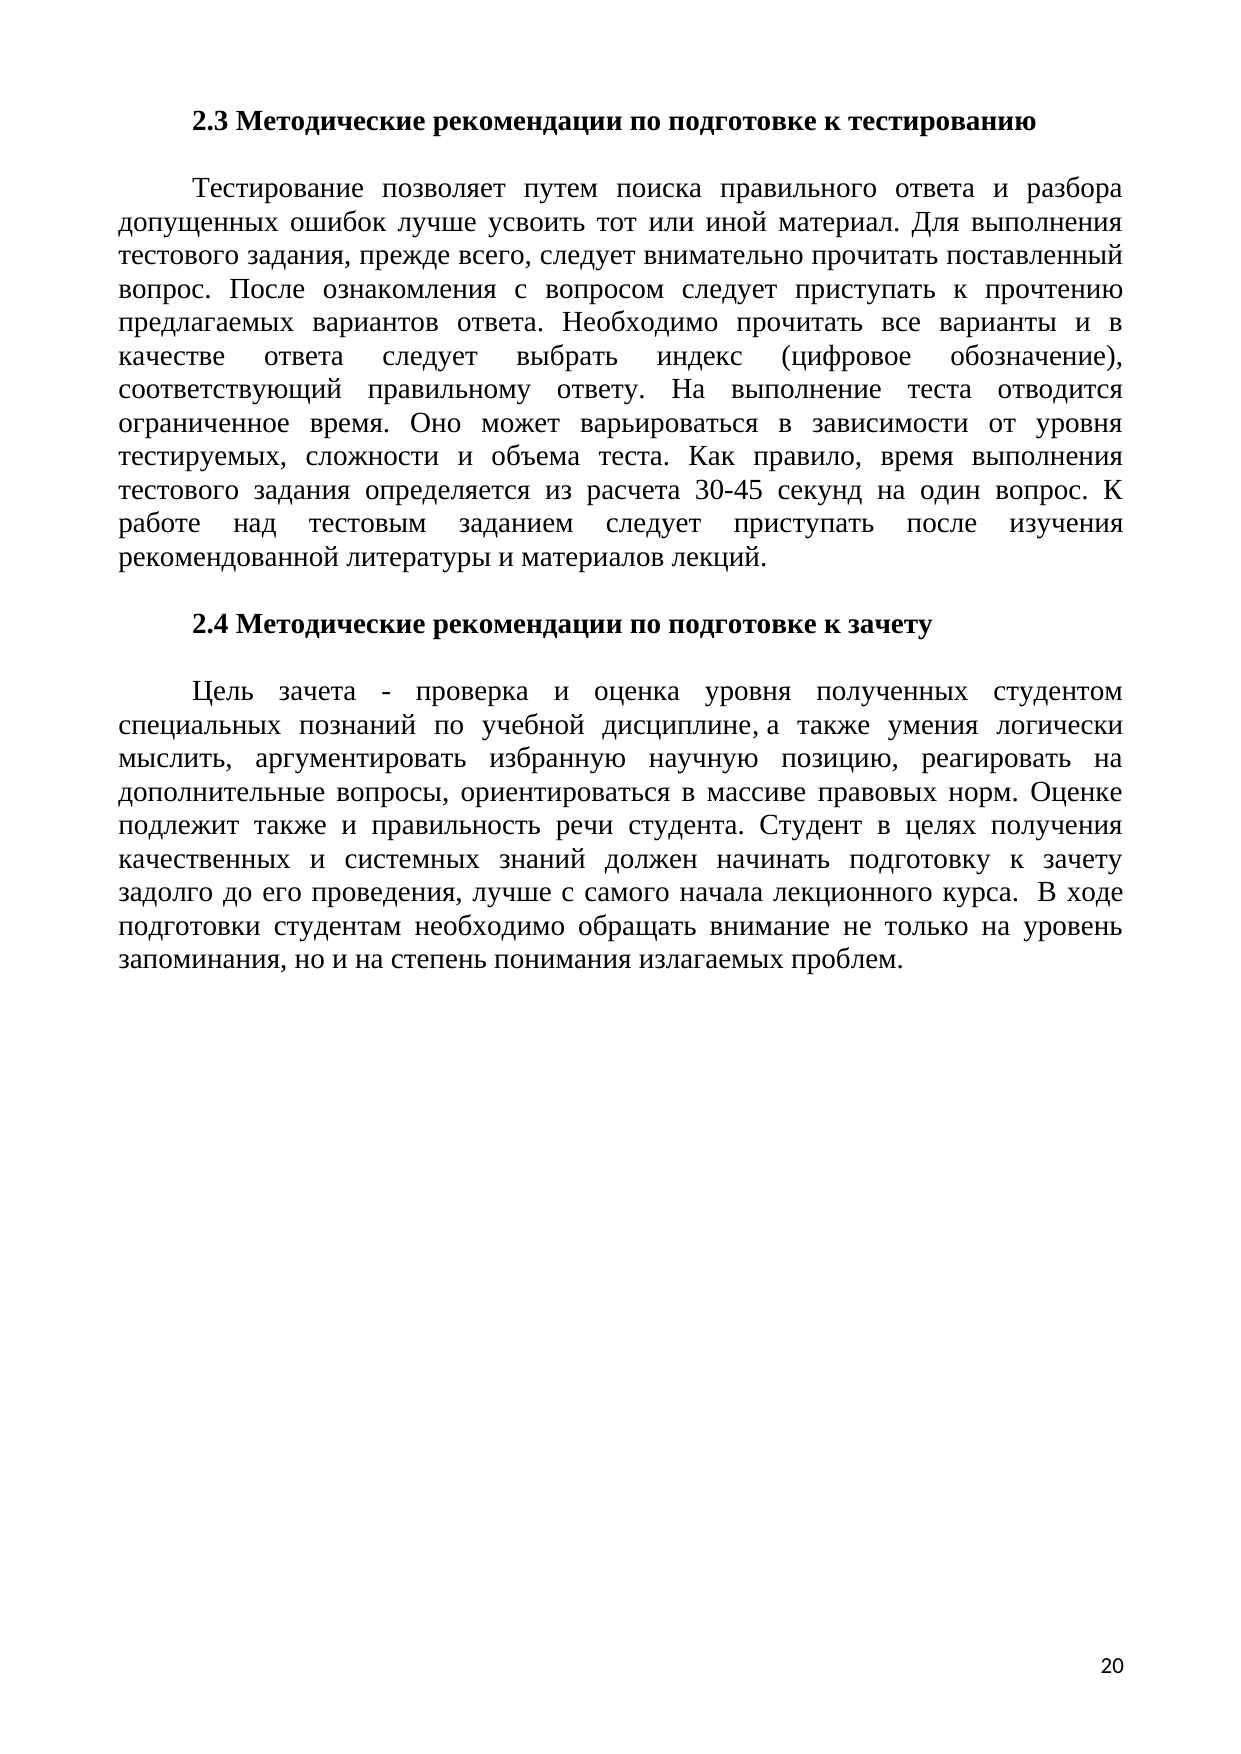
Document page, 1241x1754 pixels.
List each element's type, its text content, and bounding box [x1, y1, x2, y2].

text Тестирование позволяет путем поиска правильного ответа и разбора допущенных ошибок лучше усвоить тот или иной материал. Для выполнения тестового задания, прежде всего, следует внимательно прочитать поставленный вопрос. После ознакомления с вопросом следует приступать к прочтению предлагаемых вариантов ответа. Необходимо прочитать все варианты и в качестве ответа следует выбрать индекс (цифровое обозначение), соответствующий правильному ответу. На выполнение теста отводится ограниченное время. Оно может варьироваться в зависимости от уровня тестируемых, сложности и объема теста. Как правило, время выполнения тестового задания определяется из расчета 30-45 секунд на один вопрос. К работе над тестовым заданием следует приступать после изучения рекомендованной литературы и материалов лекций. [118, 170, 1124, 573]
text Цель зачета - проверка и оценка уровня полученных студентом специальных познаний по учебной дисциплине, а также умения логически мыслить, аргументировать избранную научную позицию, реагировать на дополнительные вопросы, ориентироваться в массиве правовых норм. Оценке подлежит также и правильность речи студента. Студент в целях получения качественных и системных знаний должен начинать подготовку к зачету задолго до его проведения, лучше с самого начала лекционного курса. В ходе подготовки студентам необходимо обращать внимание не только на уровень запоминания, но и на степень понимания излагаемых проблем. [118, 673, 1124, 975]
text 2.4 Методические рекомендации по подготовке к зачету [118, 606, 1124, 640]
text 2.3 Методические рекомендации по подготовке к тестированию [118, 103, 1124, 137]
